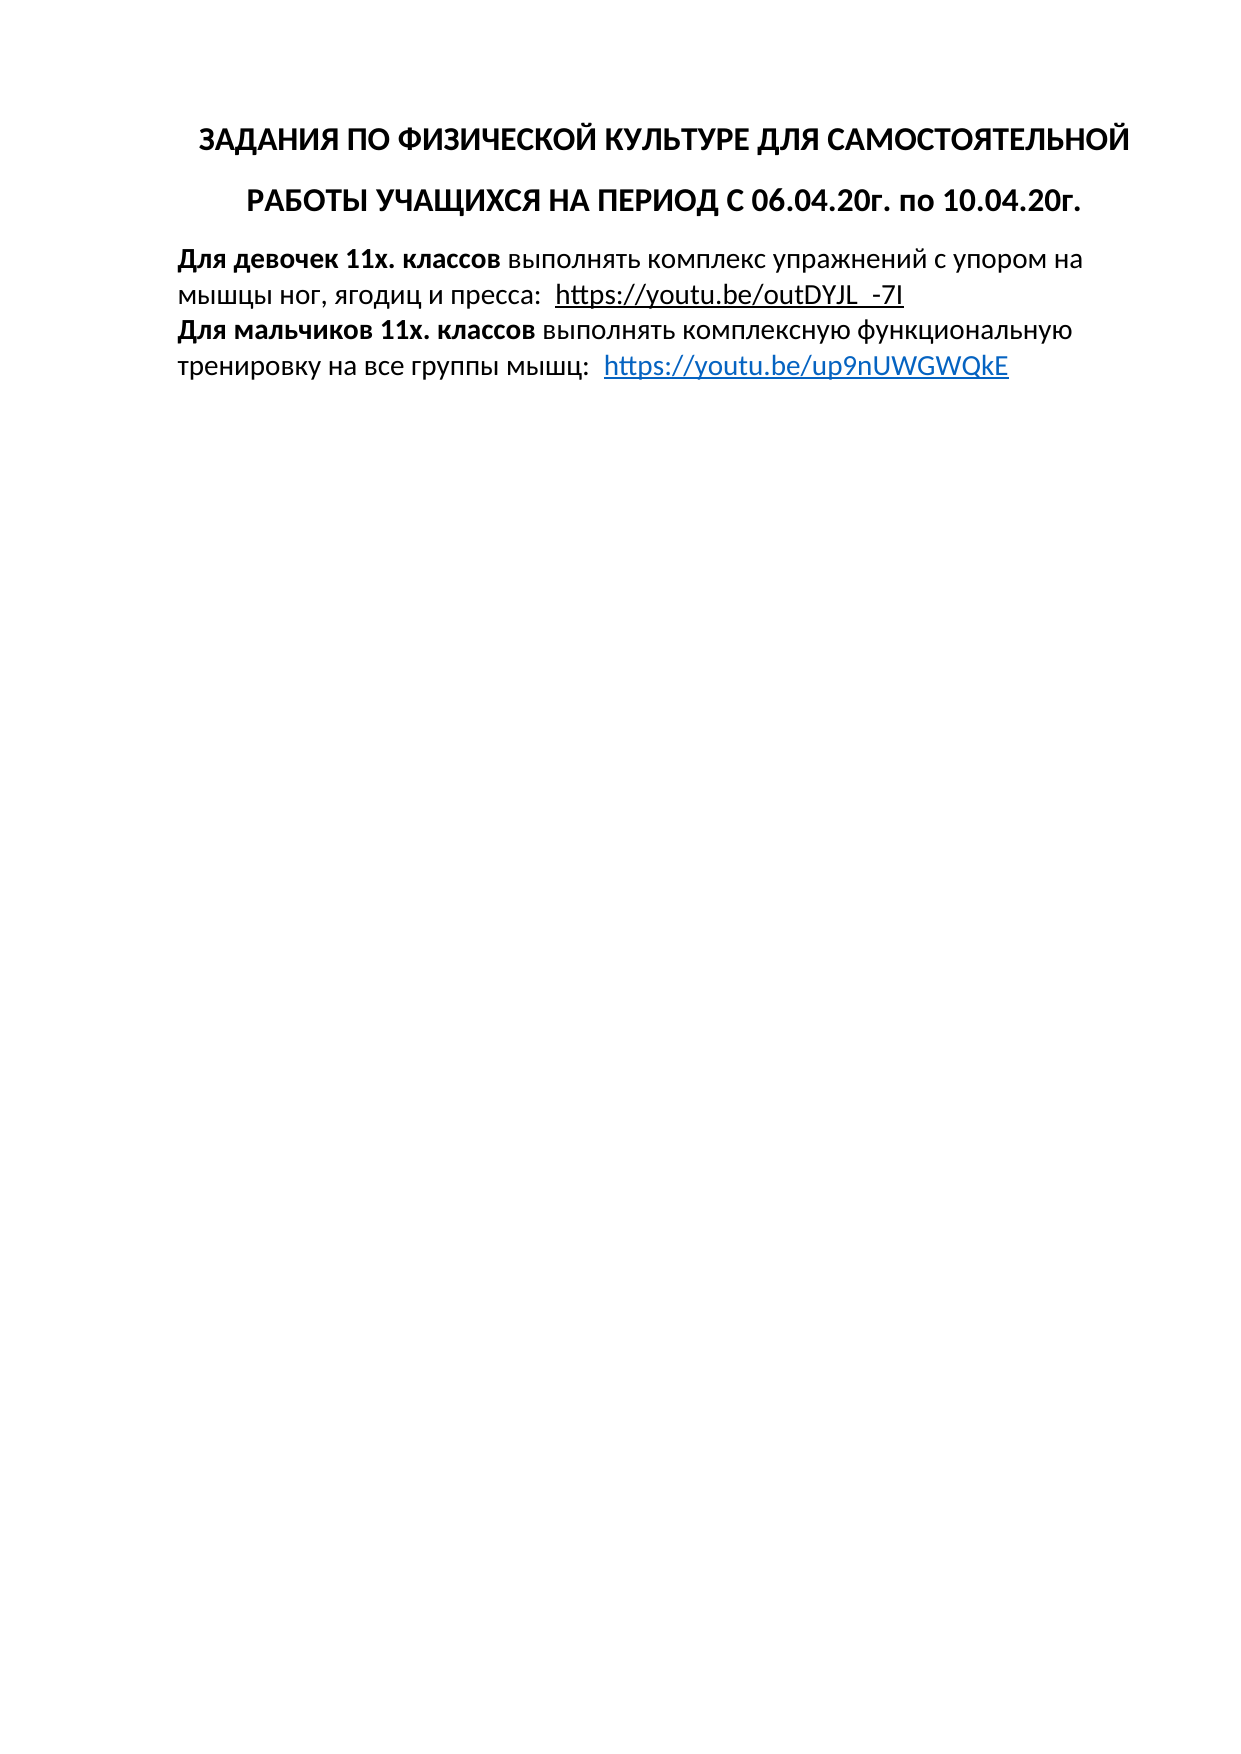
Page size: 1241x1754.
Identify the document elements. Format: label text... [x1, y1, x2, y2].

text Для мальчиков 11х. классов выполнять комплексную функциональную тренировку на все группы мышц: https://youtu.be/up9nUWGWQkE [177, 311, 1152, 383]
text ЗАДАНИЯ ПО ФИЗИЧЕСКОЙ КУЛЬТУРЕ ДЛЯ САМОСТОЯТЕЛЬНОЙ РАБОТЫ УЧАЩИХСЯ НА ПЕРИОД С 06.04.20г. по 10.04.20г. [177, 118, 1152, 220]
text Для девочек 11х. классов выполнять комплекс упражнений с упором на мышцы ног, ягодиц и пресса: https://youtu.be/outDYJL_-7I [177, 240, 1152, 311]
